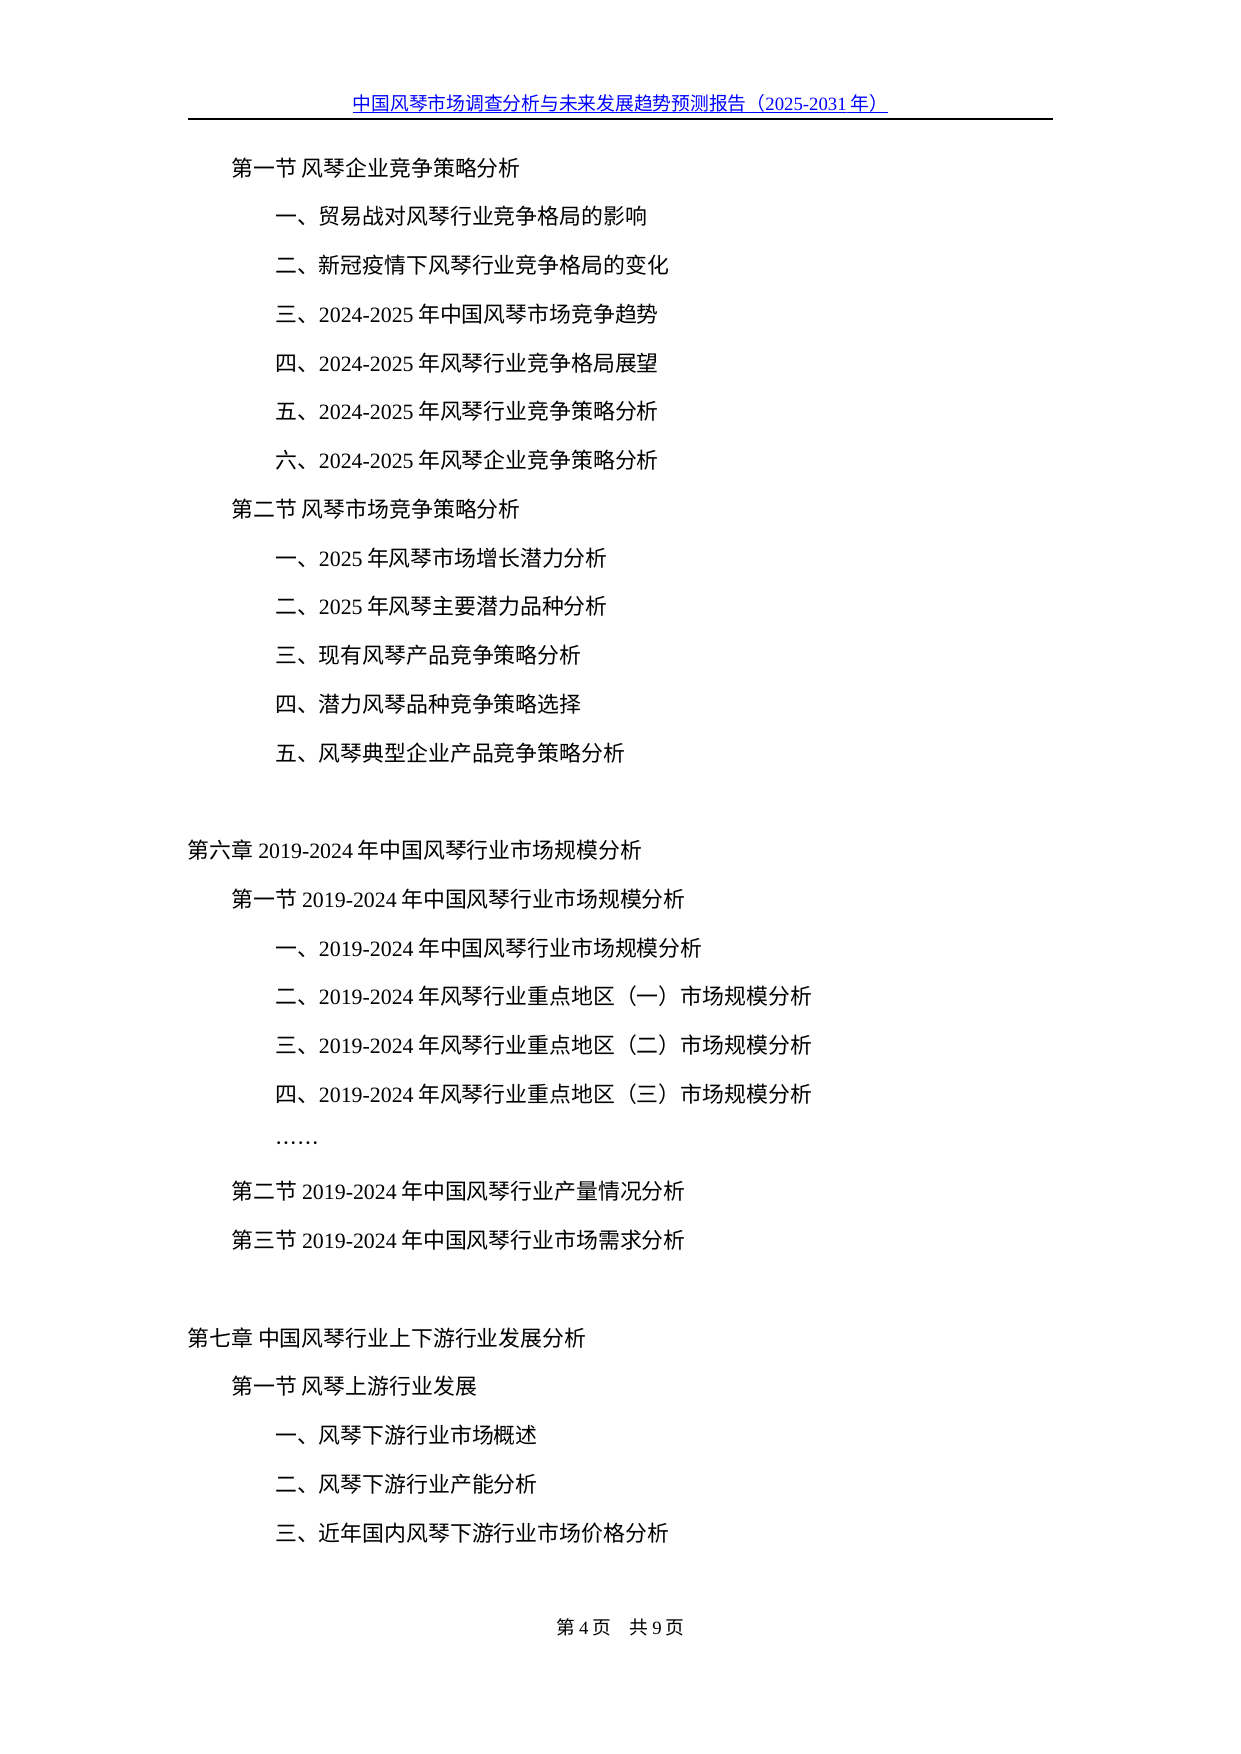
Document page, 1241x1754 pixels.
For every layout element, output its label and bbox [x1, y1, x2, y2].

text [187, 150, 1053, 1548]
